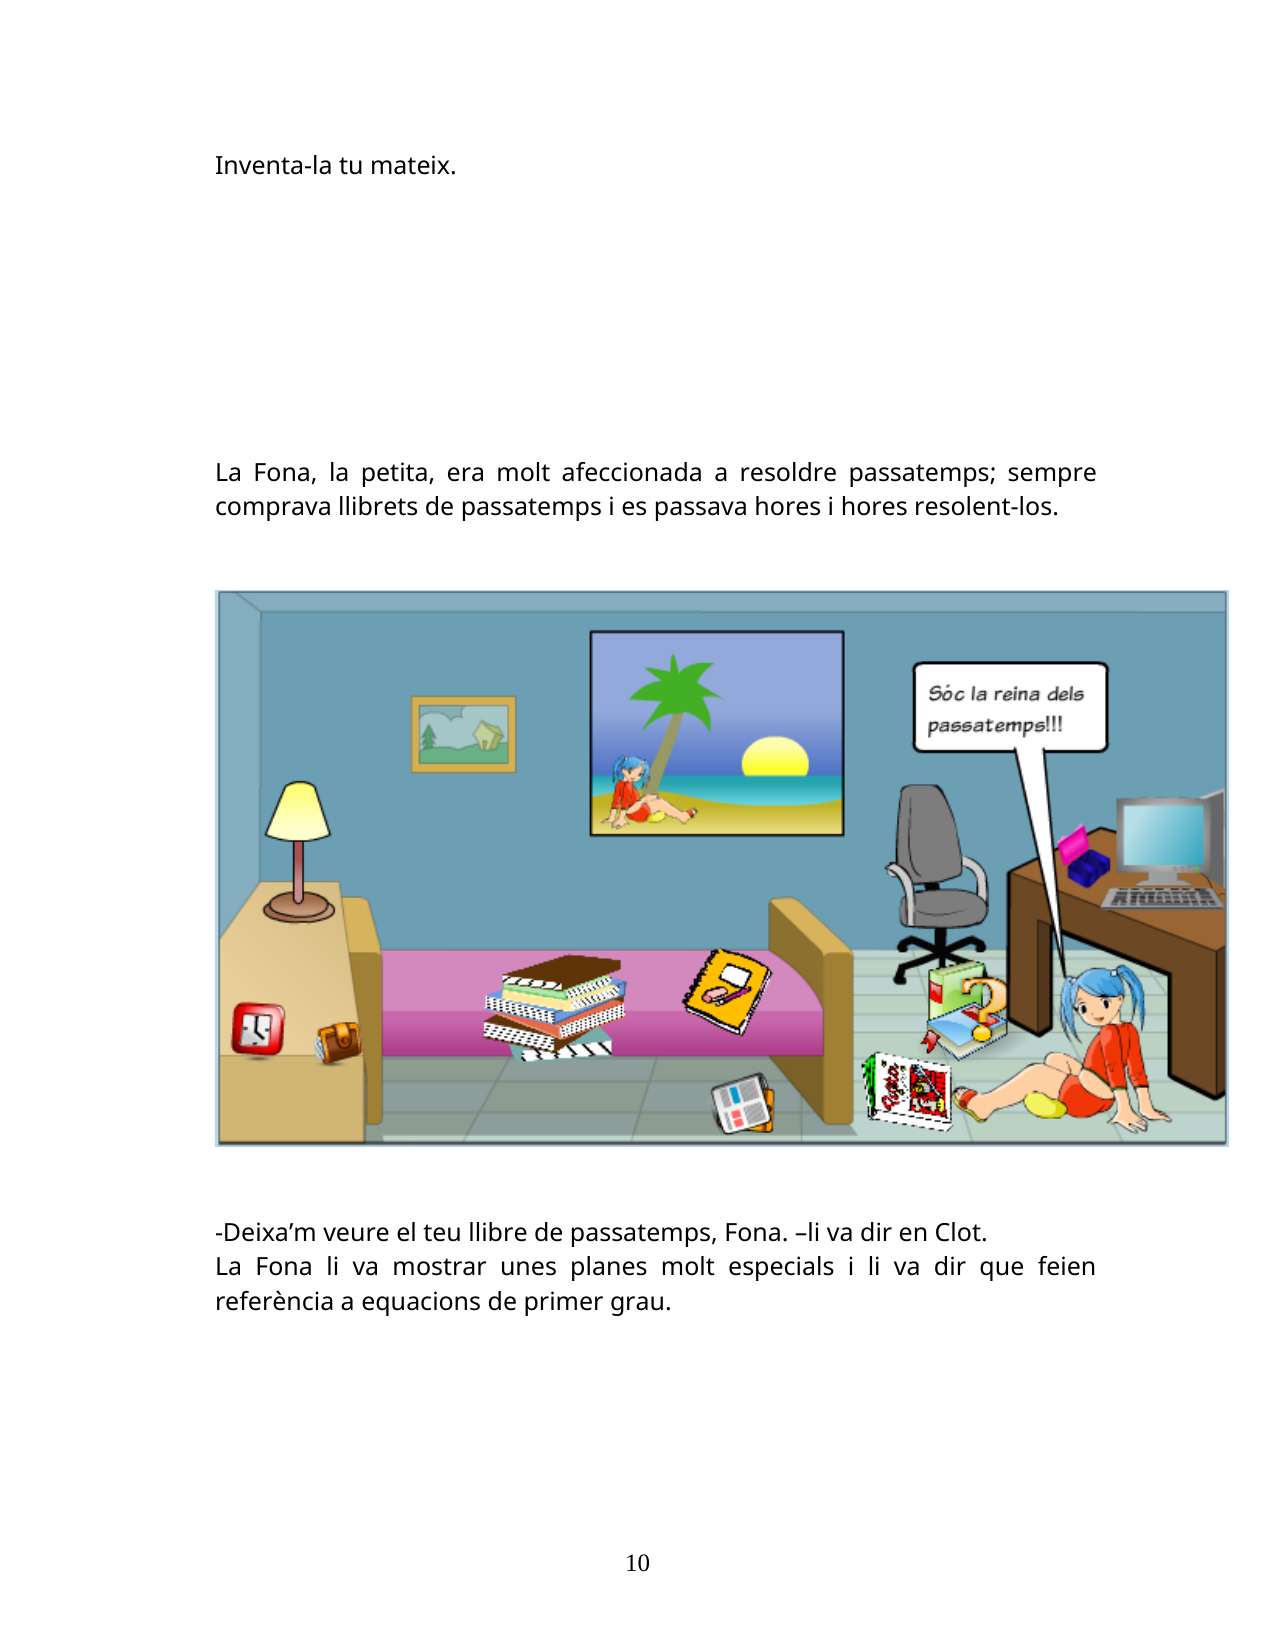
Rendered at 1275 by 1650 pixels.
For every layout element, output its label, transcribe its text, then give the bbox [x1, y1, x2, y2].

text La Fona li va mostrar unes planes molt especials i li va dir que feien referència a equacions de primer grau. [215, 1249, 1098, 1317]
text -Deixa’m veure el teu llibre de passatemps, Fona. –li va dir en Clot. [215, 1215, 1098, 1249]
text Inventa-la tu mateix. [215, 148, 1098, 182]
picture [214, 590, 1230, 1147]
text La Fona, la petita, era molt afeccionada a resoldre passatemps; sempre comprava llibrets de passatemps i es passava hores i hores resolent-los. [215, 454, 1098, 522]
